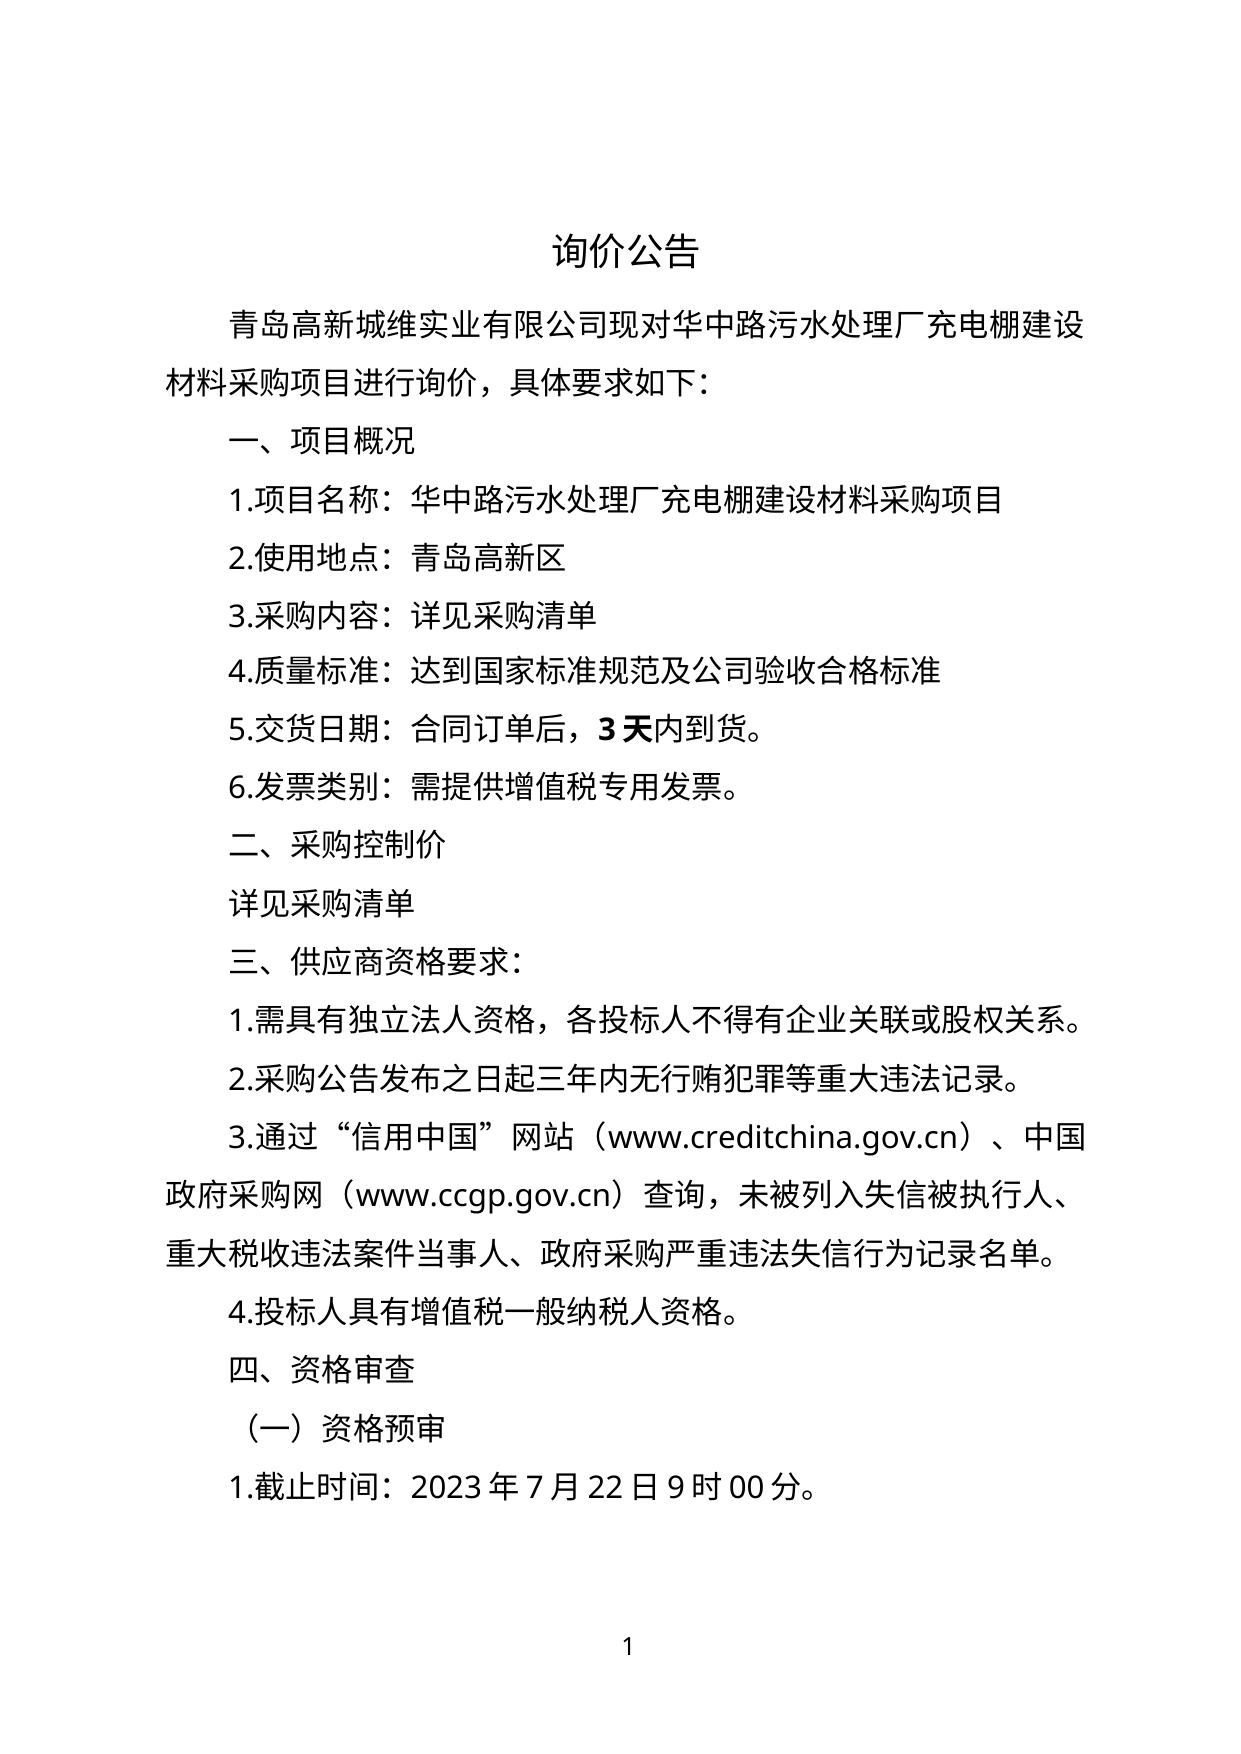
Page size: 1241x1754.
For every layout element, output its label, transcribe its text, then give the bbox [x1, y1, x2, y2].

text 5.交货日期：合同订单后，3天内到货。 [165, 693, 1087, 752]
text 6.发票类别：需提供增值税专用发票。 [165, 752, 1087, 810]
text （一）资格预审 [165, 1393, 1087, 1452]
text 1.需具有独立法人资格，各投标人不得有企业关联或股权关系。 [165, 985, 1087, 1043]
text 1.项目名称：华中路污水处理厂充电棚建设材料采购项目 [165, 464, 1087, 523]
text 一、项目概况 [165, 406, 1087, 464]
text 青岛高新城维实业有限公司现对华中路污水处理厂充电棚建设材料采购项目进行询价，具体要求如下： [165, 289, 1087, 406]
text 二、采购控制价 [165, 810, 1087, 868]
text 详见采购清单 [165, 868, 1087, 927]
text 询价公告 [165, 218, 1087, 277]
text 三、供应商资格要求： [165, 927, 1087, 985]
text 1.截止时间：2023年7月22日9时00分。 [165, 1452, 1087, 1510]
text 四、资格审查 [165, 1335, 1087, 1393]
text 3.采购内容：详见采购清单 [165, 581, 1087, 639]
text 4.质量标准：达到国家标准规范及公司验收合格标准 [165, 639, 1087, 693]
text 3.通过“信用中国”网站（www.creditchina.gov.cn）、中国政府采购网（www.ccgp.gov.cn）查询，未被列入失信被执行人、重大税收违法案件当事人、政府采购严重违法失信行为记录名单。 [165, 1102, 1087, 1277]
text 2.采购公告发布之日起三年内无行贿犯罪等重大违法记录。 [165, 1043, 1087, 1102]
text 2.使用地点：青岛高新区 [165, 523, 1087, 581]
text 4.投标人具有增值税一般纳税人资格。 [165, 1277, 1087, 1335]
